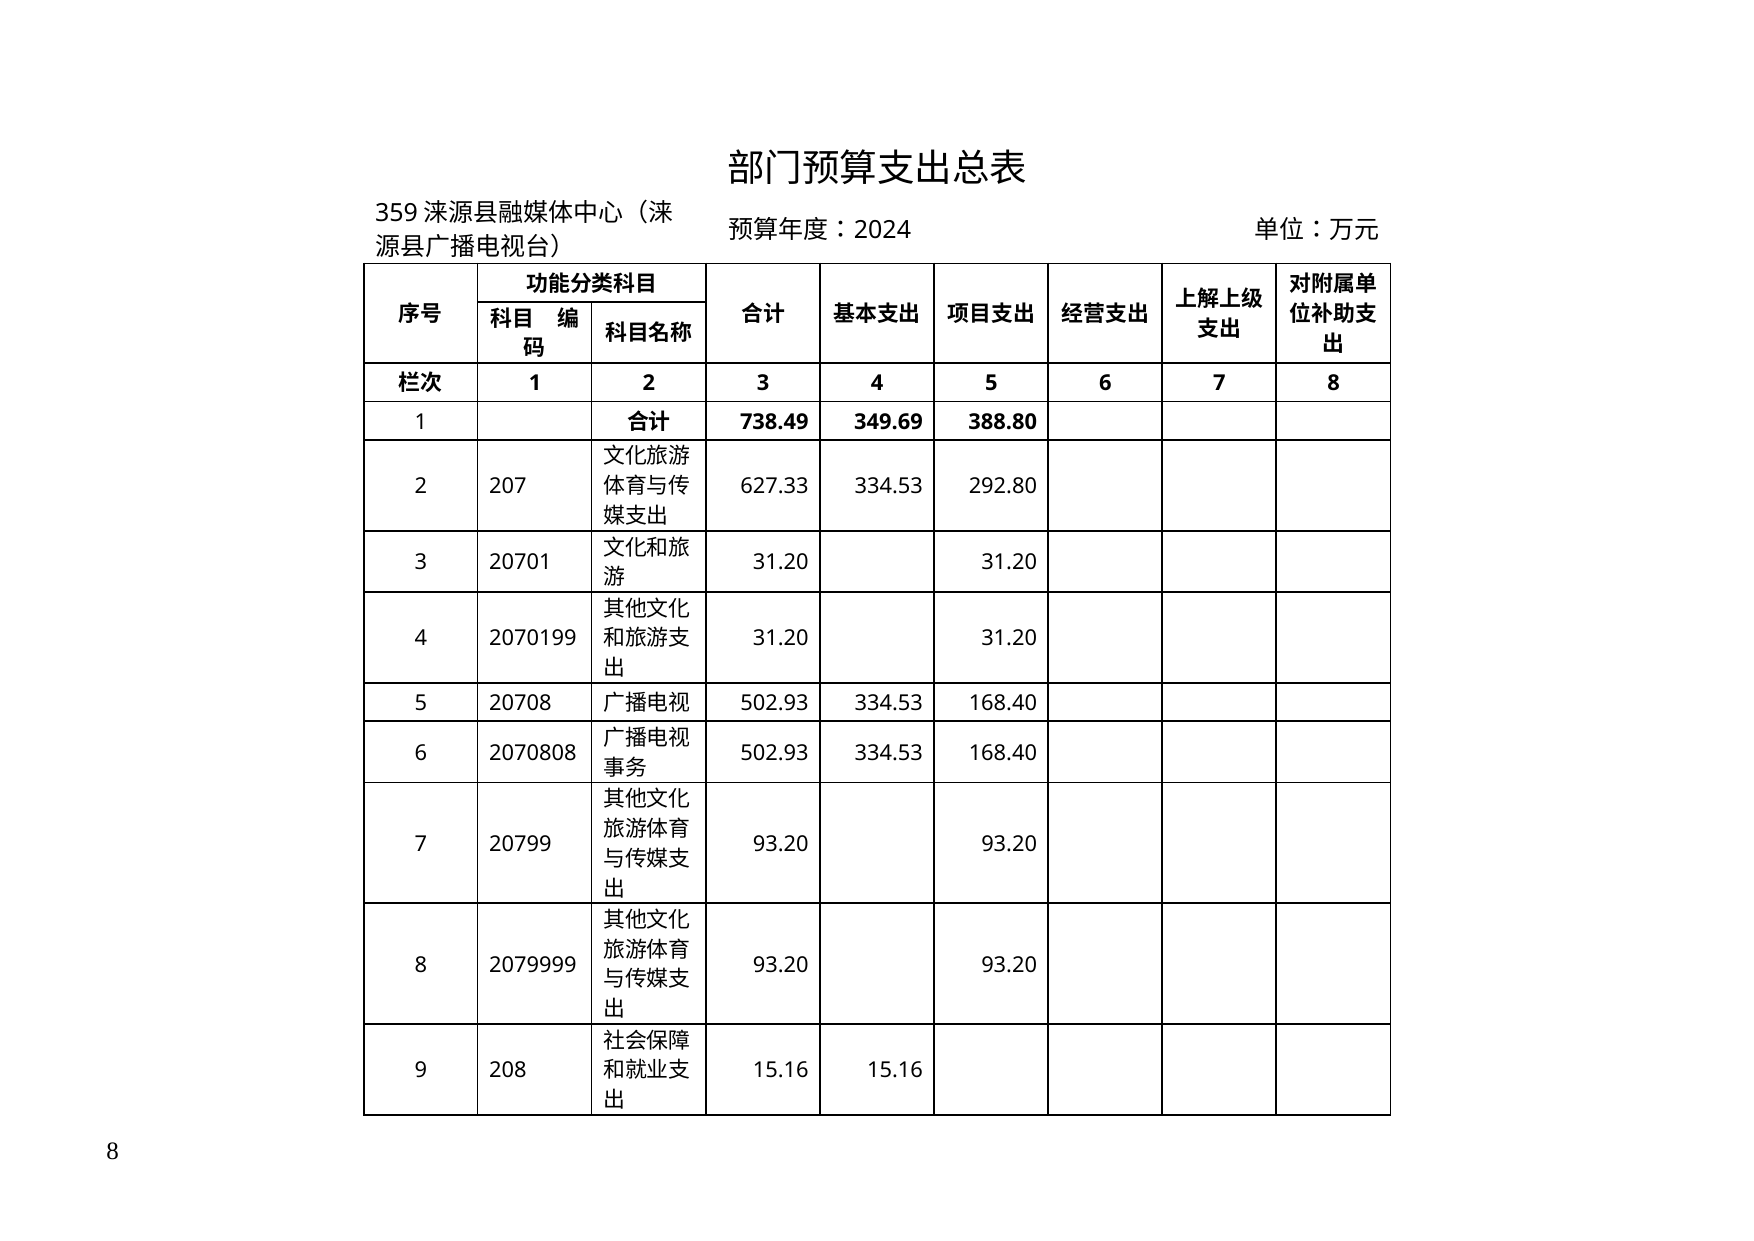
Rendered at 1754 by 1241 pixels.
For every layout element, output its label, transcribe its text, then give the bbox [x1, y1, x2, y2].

table_cell [1049, 1025, 1161, 1114]
table_cell 207 [478, 441, 591, 530]
table_cell 20708 [478, 684, 591, 720]
table_cell 4 [821, 364, 933, 401]
text 部门预算支出总表 [106, 142, 1648, 193]
table_cell [1277, 532, 1390, 591]
table_cell [1049, 904, 1161, 1023]
table_header 单位：万元 [935, 195, 1390, 262]
table_cell 502.93 [707, 684, 819, 720]
table_cell 对附属单位补助支出 [1277, 264, 1390, 362]
table_cell [1277, 904, 1390, 1023]
table_cell 168.40 [935, 684, 1047, 720]
table_cell [821, 783, 933, 902]
table_cell 388.80 [935, 402, 1047, 439]
table_cell 31.20 [935, 532, 1047, 591]
table_cell 93.20 [935, 783, 1047, 902]
table_cell 合计 [707, 264, 819, 362]
table_cell [1049, 722, 1161, 782]
table_cell [1277, 722, 1390, 782]
table_cell [1277, 1025, 1390, 1114]
table_cell [1163, 722, 1275, 782]
table_cell [1163, 904, 1275, 1023]
table_cell 3 [365, 532, 477, 591]
table_cell 8 [365, 904, 477, 1023]
table_cell 1 [478, 364, 591, 401]
table_cell 序号 [365, 264, 477, 362]
table_header 359涞源县融媒体中心（涞源县广播电视台） [365, 195, 705, 262]
table_cell 栏次 [365, 364, 477, 401]
table_cell 168.40 [935, 722, 1047, 782]
table_cell [1049, 532, 1161, 591]
table_cell 208 [478, 1025, 591, 1114]
table_cell 6 [1049, 364, 1161, 401]
table_cell [1163, 402, 1275, 439]
table_cell 20799 [478, 783, 591, 902]
table_cell 31.20 [707, 593, 819, 682]
table_cell 基本支出 [821, 264, 933, 362]
table_cell 合计 [592, 402, 705, 439]
table_cell 7 [1163, 364, 1275, 401]
table_cell 738.49 [707, 402, 819, 439]
table_cell [1049, 441, 1161, 530]
table_cell 20701 [478, 532, 591, 591]
table_cell 5 [365, 684, 477, 720]
table_cell 项目支出 [935, 264, 1047, 362]
table_cell 93.20 [935, 904, 1047, 1023]
table_cell [478, 402, 591, 439]
table_cell 社会保障和就业支出 [592, 1025, 705, 1114]
table_cell 2 [592, 364, 705, 401]
table_cell 1 [365, 402, 477, 439]
table_cell [821, 532, 933, 591]
table_cell 广播电视事务 [592, 722, 705, 782]
table_cell 其他文化旅游体育与传媒支出 [592, 783, 705, 902]
table_cell 4 [365, 593, 477, 682]
table_cell [1163, 684, 1275, 720]
table_cell 93.20 [707, 904, 819, 1023]
table_cell 2070199 [478, 593, 591, 682]
table_cell 功能分类科目 [478, 264, 705, 301]
table_cell [1163, 532, 1275, 591]
table_header 预算年度：2024 [707, 195, 933, 262]
table_cell 31.20 [935, 593, 1047, 682]
table_cell [1163, 1025, 1275, 1114]
table_cell 31.20 [707, 532, 819, 591]
table_cell [1163, 441, 1275, 530]
table_cell 2079999 [478, 904, 591, 1023]
table_cell [1049, 684, 1161, 720]
table_cell 9 [365, 1025, 477, 1114]
table_cell 广播电视 [592, 684, 705, 720]
table_cell 其他文化旅游体育与传媒支出 [592, 904, 705, 1023]
table_cell 7 [365, 783, 477, 902]
table_cell [935, 1025, 1047, 1114]
table_cell 627.33 [707, 441, 819, 530]
table_cell [1049, 783, 1161, 902]
table_cell 334.53 [821, 441, 933, 530]
table_cell 6 [365, 722, 477, 782]
table_cell 3 [707, 364, 819, 401]
table_cell [821, 593, 933, 682]
table_cell 2070808 [478, 722, 591, 782]
table_cell [1163, 593, 1275, 682]
table_cell [1163, 783, 1275, 902]
table_cell [1277, 441, 1390, 530]
table_cell 上解上级 支出 [1163, 264, 1275, 362]
table_cell 科目名称 [592, 303, 705, 362]
table_cell [1049, 593, 1161, 682]
table_cell [1277, 402, 1390, 439]
table_cell 334.53 [821, 722, 933, 782]
table_cell 349.69 [821, 402, 933, 439]
table_cell [1277, 593, 1390, 682]
table_cell 502.93 [707, 722, 819, 782]
table_cell 其他文化和旅游支出 [592, 593, 705, 682]
table_cell 文化旅游体育与传媒支出 [592, 441, 705, 530]
table_cell 5 [935, 364, 1047, 401]
table_cell 15.16 [707, 1025, 819, 1114]
table_cell 93.20 [707, 783, 819, 902]
table_cell [1277, 684, 1390, 720]
table_cell 科目 编码 [478, 303, 591, 362]
table_cell 8 [1277, 364, 1390, 401]
table_cell 经营支出 [1049, 264, 1161, 362]
table_cell 2 [365, 441, 477, 530]
table_cell [821, 904, 933, 1023]
table_cell 292.80 [935, 441, 1047, 530]
table_cell 15.16 [821, 1025, 933, 1114]
table_cell 334.53 [821, 684, 933, 720]
table_cell [1277, 783, 1390, 902]
table_cell [1049, 402, 1161, 439]
table_cell 文化和旅游 [592, 532, 705, 591]
